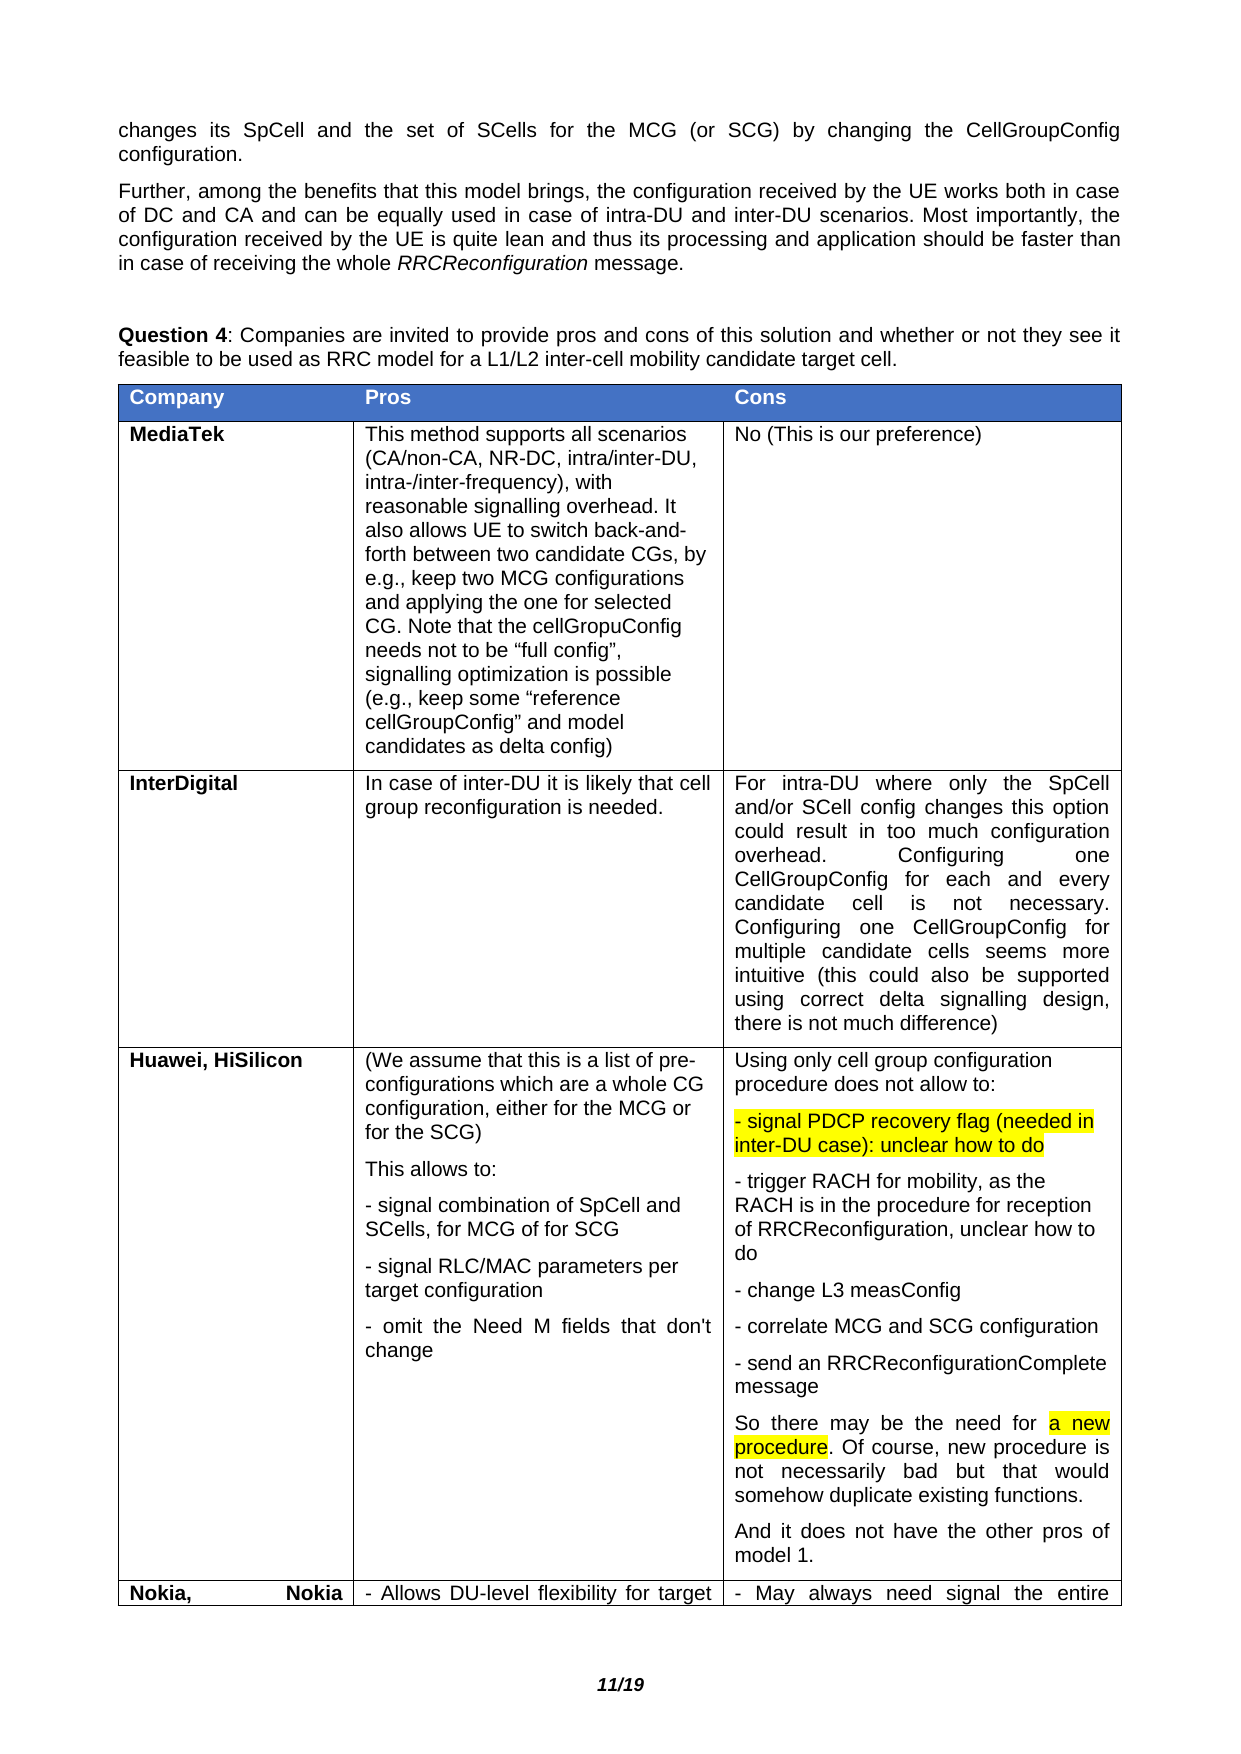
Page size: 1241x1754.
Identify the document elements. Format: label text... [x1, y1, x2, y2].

table_cell No (This is our preference) [724, 422, 1121, 770]
table_cell In case of inter-DU it is likely that cell group reconfiguration is needed. [354, 771, 723, 1047]
table_cell Huawei, HiSilicon [119, 1048, 353, 1579]
table_cell Using only cell group configuration procedure does not allow to: - signal PDCP recovery flag (needed in inter-DU case): unclear how to do - trigger RACH for mobility, as the RACH is in the procedure for reception of RRCReconfiguration, unclear how to do - change L3 measConfig - correlate MCG and SCG configuration - send an RRCReconfigurationComplete message So there may be the need for a new procedure. Of course, new procedure is not necessarily bad but that would somehow duplicate existing functions. And it does not have the other pros of model 1. [724, 1048, 1121, 1579]
table_cell (We assume that this is a list of pre-configurations which are a whole CG configuration, either for the MCG or for the SCG) This allows to: - signal combination of SpCell and SCells, for MCG of for SCG - signal RLC/MAC parameters per target configuration - omit the Need M fields that don't change [354, 1048, 723, 1579]
table_cell This method supports all scenarios (CA/non-CA, NR-DC, intra/inter-DU, intra-/inter-frequency), with reasonable signalling overhead. It also allows UE to switch back-and-forth between two candidate CGs, by e.g., keep two MCG configurations and applying the one for selected CG. Note that the cellGropuConfig needs not to be “full config”, signalling optimization is possible (e.g., keep some “reference cellGroupConfig” and model candidates as delta config) [354, 422, 723, 770]
text Further, among the benefits that this model brings, the configuration received by the UE works both in case of DC and CA and can be equally used in case of intra-DU and inter-DU scenarios. Most importantly, the configuration received by the UE is quite lean and thus its processing and application should be faster than in case of receiving the whole RRCReconfiguration message. [118, 178, 1122, 274]
table_header Company [119, 385, 354, 421]
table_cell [354, 1581, 723, 1604]
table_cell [119, 1581, 353, 1604]
table_header Cons [723, 385, 1121, 421]
table_cell MediaTek [119, 422, 353, 770]
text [118, 118, 1122, 166]
text Question 4: Companies are invited to provide pros and cons of this solution and whether or not they see it feasible to be used as RRC model for a L1/L2 inter-cell mobility candidate target cell. [118, 323, 1122, 371]
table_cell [724, 1581, 1121, 1604]
table_cell For intra-DU where only the SpCell and/or SCell config changes this option could result in too much configuration overhead. Configuring one CellGroupConfig for each and every candidate cell is not necessary. Configuring one CellGroupConfig for multiple candidate cells seems more intuitive (this could also be supported using correct delta signalling design, there is not much difference) [724, 771, 1121, 1047]
table_cell InterDigital [119, 771, 353, 1047]
table_header Pros [354, 385, 723, 421]
